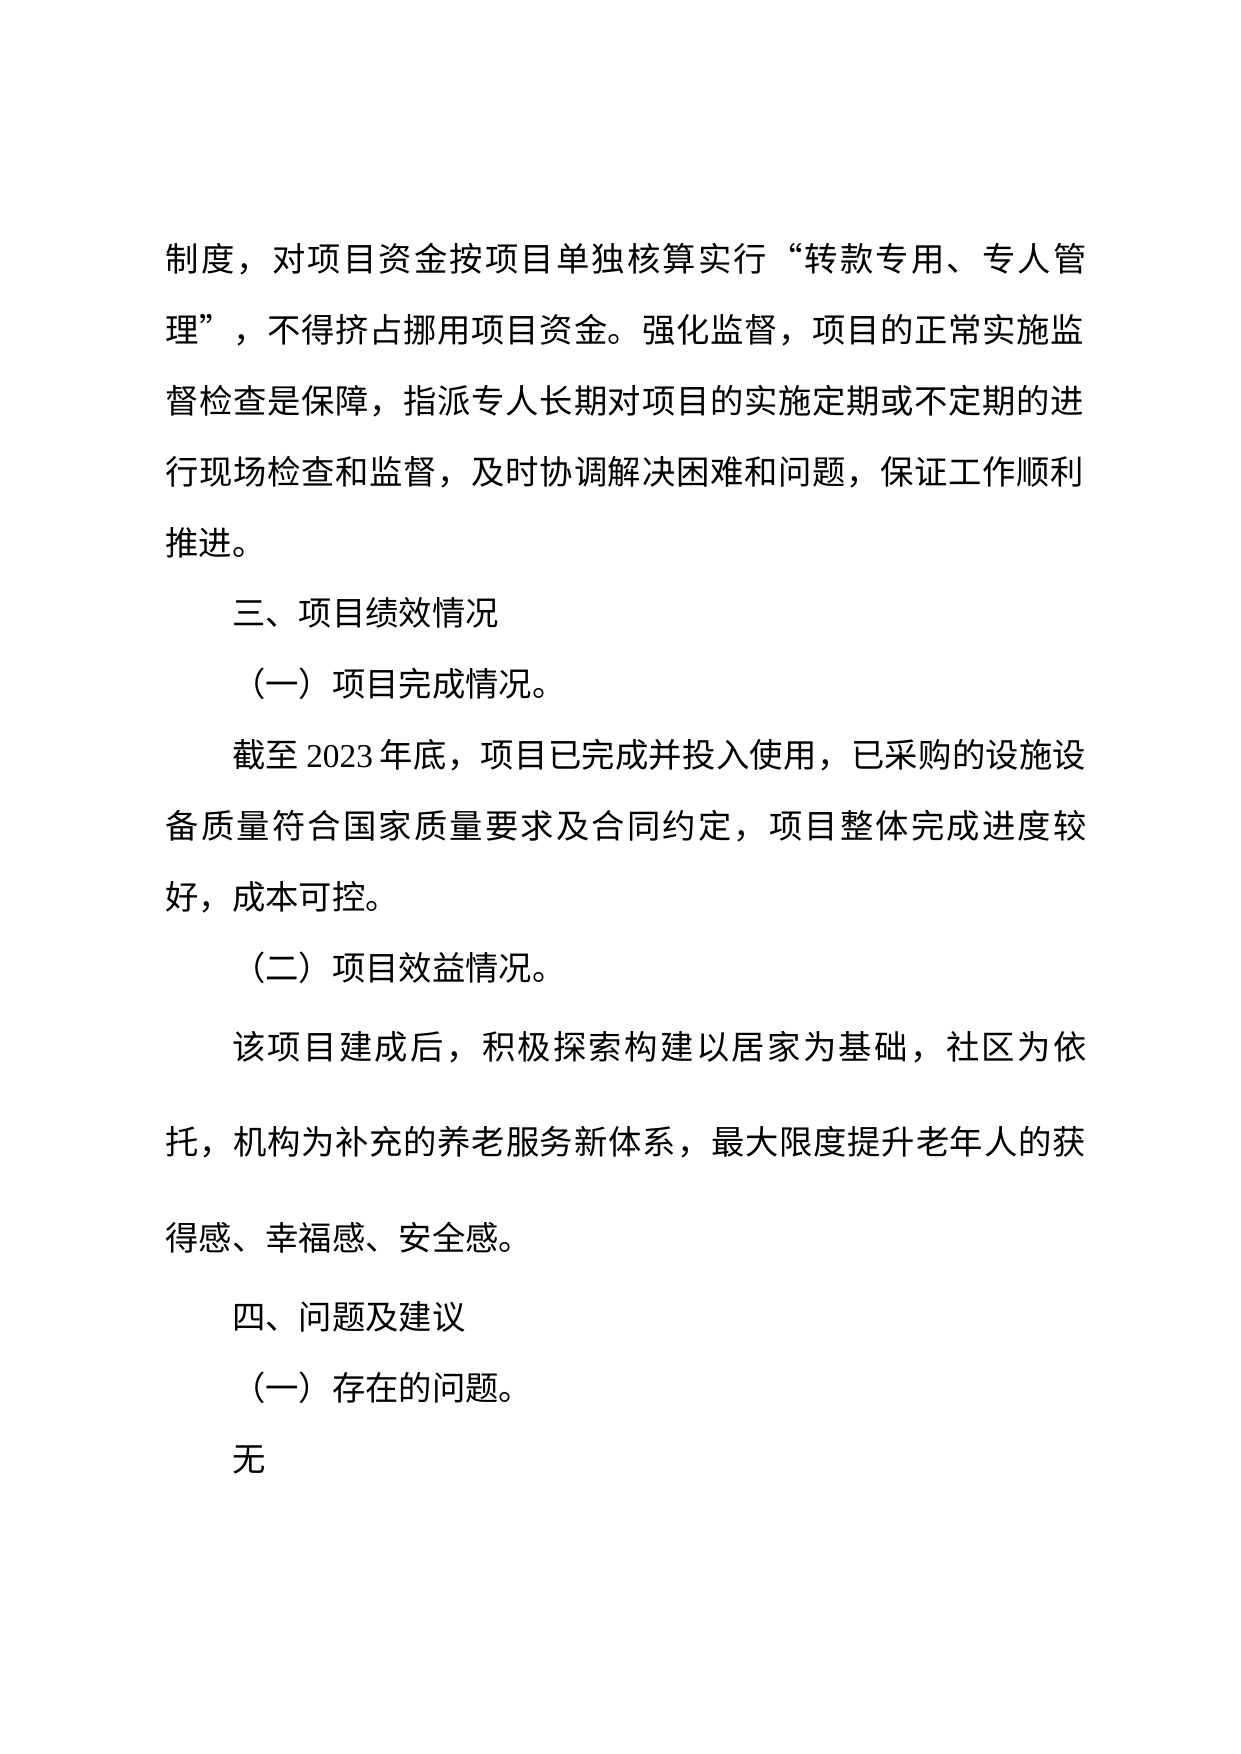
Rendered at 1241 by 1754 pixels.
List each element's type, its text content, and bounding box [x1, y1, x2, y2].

text 三、项目绩效情况 [165, 587, 1087, 635]
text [165, 233, 1087, 564]
text （一）项目完成情况。 [165, 658, 1087, 706]
text 截至2023年底，项目已完成并投入使用，已采购的设施设备质量符合国家质量要求及合同约定，项目整体完成进度较好，成本可控。 [165, 729, 1087, 919]
text 无 [165, 1432, 1087, 1481]
list 项目效益情况。 [165, 941, 1087, 989]
text 该项目建成后，积极探索构建以居家为基础，社区为依托，机构为补充的养老服务新体系，最大限度提升老年人的获得感、幸福感、安全感。 [165, 1012, 1087, 1268]
text 四、问题及建议 [165, 1291, 1087, 1339]
text （一）存在的问题。 [165, 1362, 1087, 1410]
